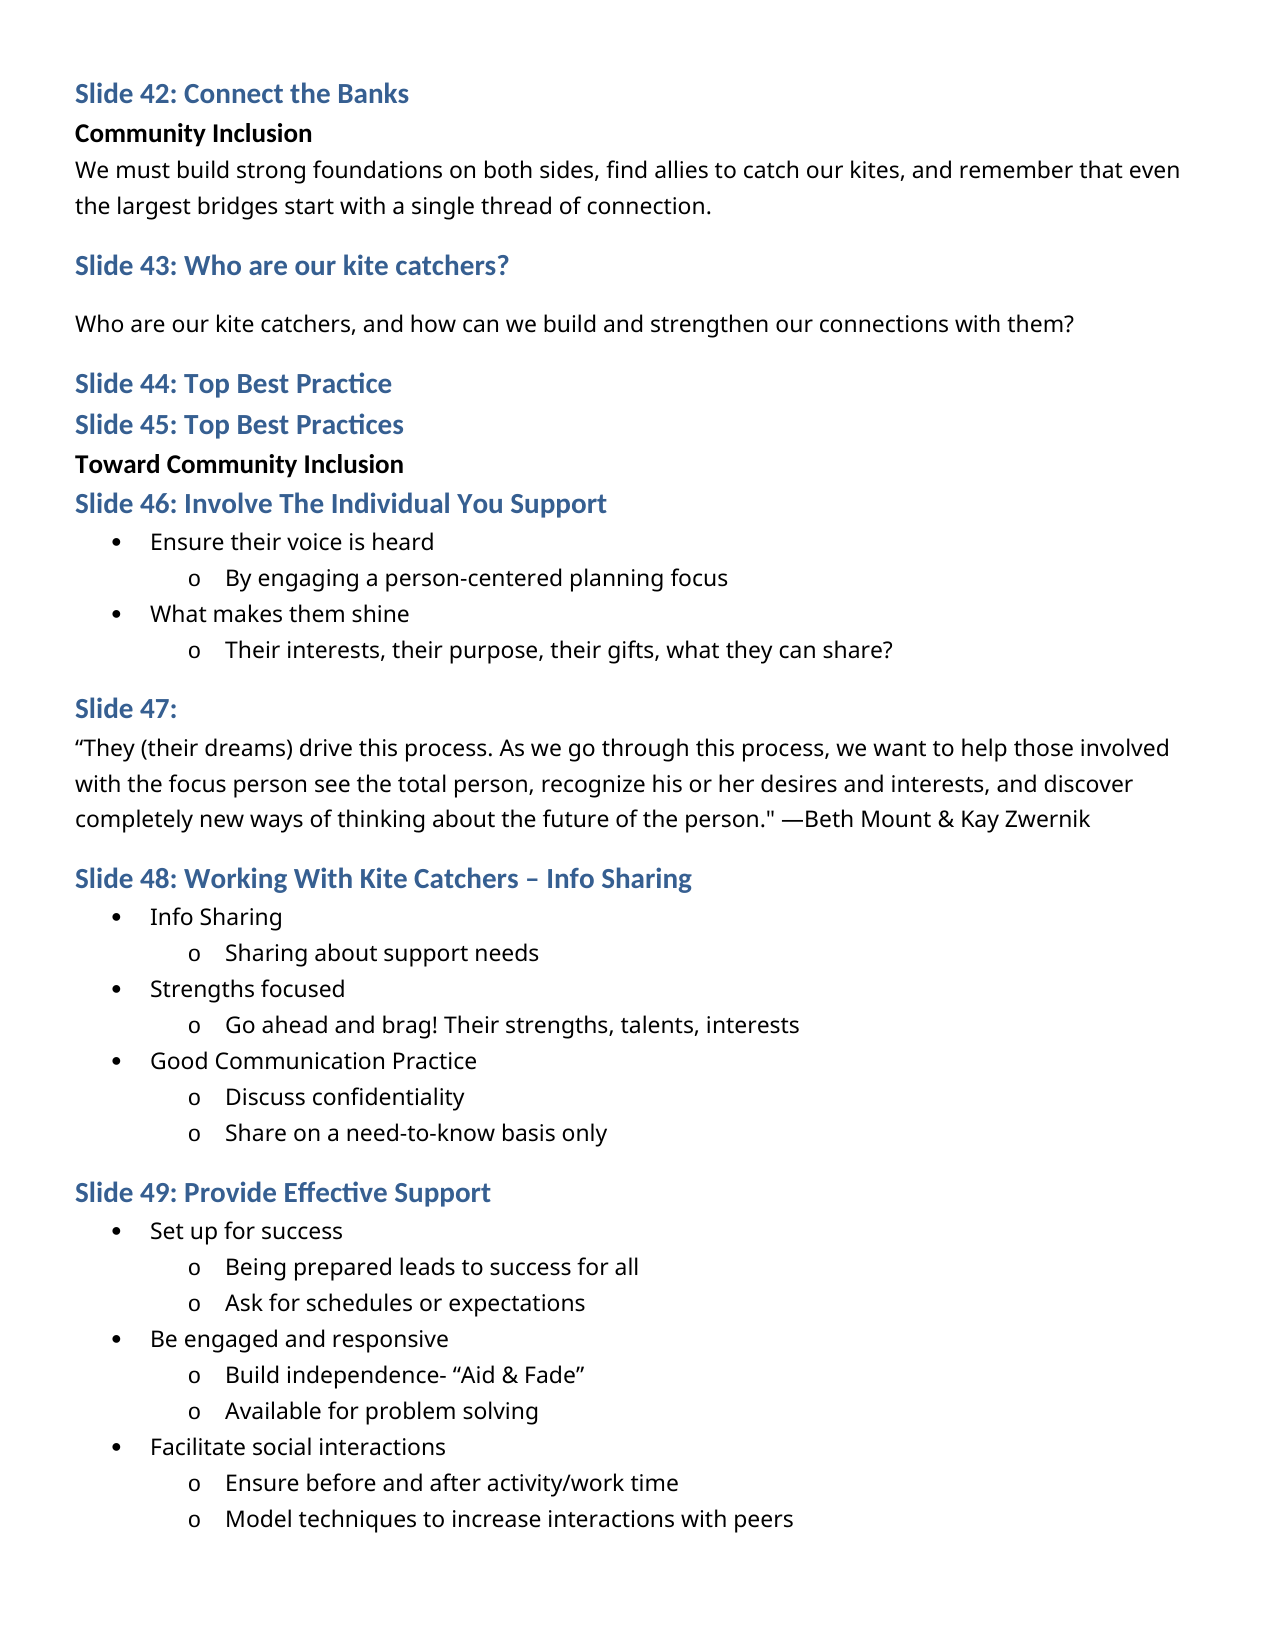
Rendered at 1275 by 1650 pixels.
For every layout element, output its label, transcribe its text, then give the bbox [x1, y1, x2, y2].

text “They (their dreams) drive this process. As we go through this process, we want to help those involved with the focus person see the total person, recognize his or her desires and interests, and discover completely new ways of thinking about the future of the person." —Beth Mount & Kay Zwernik [75, 732, 1200, 835]
list Build independence- “Aid & Fade” [187, 1359, 1200, 1390]
list Set up for success [112, 1215, 1200, 1246]
list Good Communication Practice [112, 1045, 1200, 1076]
subtitle Slide 46: Involve The Individual You Support [75, 485, 1200, 521]
list Facilitate social interactions [112, 1431, 1200, 1462]
subtitle Slide 47: [75, 691, 1200, 726]
list Available for problem solving [187, 1395, 1200, 1426]
list Model techniques to increase interactions with peers [187, 1503, 1200, 1534]
subtitle Community Inclusion [75, 116, 1200, 149]
list Be engaged and responsive [112, 1323, 1200, 1354]
subtitle Slide 42: Connect the Banks [75, 75, 1200, 111]
text We must build strong foundations on both sides, find allies to catch our kites, and remember that even the largest bridges start with a single thread of connection. [75, 154, 1200, 221]
text Slide 43: Who are our kite catchers? [75, 247, 1200, 282]
subtitle Slide 49: Provide Effective Support [75, 1174, 1200, 1209]
list Ask for schedules or expectations [187, 1287, 1200, 1318]
list Sharing about support needs [187, 937, 1200, 968]
list Ensure before and after activity/work time [187, 1467, 1200, 1498]
text Who are our kite catchers, and how can we build and strengthen our connections with them? [75, 308, 1200, 339]
list Info Sharing [112, 901, 1200, 932]
list Discuss confidentiality [187, 1081, 1200, 1112]
subtitle Slide 44: Top Best Practice [75, 365, 1200, 401]
list Being prepared leads to success for all [187, 1251, 1200, 1282]
subtitle Toward Community Inclusion [75, 447, 1200, 480]
list What makes them shine [112, 598, 1200, 629]
list Go ahead and brag! Their strengths, talents, interests [187, 1009, 1200, 1040]
subtitle Slide 45: Top Best Practices [75, 406, 1200, 442]
list Share on a need-to-know basis only [187, 1117, 1200, 1148]
subtitle Slide 48: Working With Kite Catchers – Info Sharing [75, 860, 1200, 896]
list By engaging a person-centered planning focus [187, 562, 1200, 593]
list Their interests, their purpose, their gifts, what they can share? [187, 634, 1200, 665]
list Strengths focused [112, 973, 1200, 1004]
list Ensure their voice is heard [112, 526, 1200, 557]
